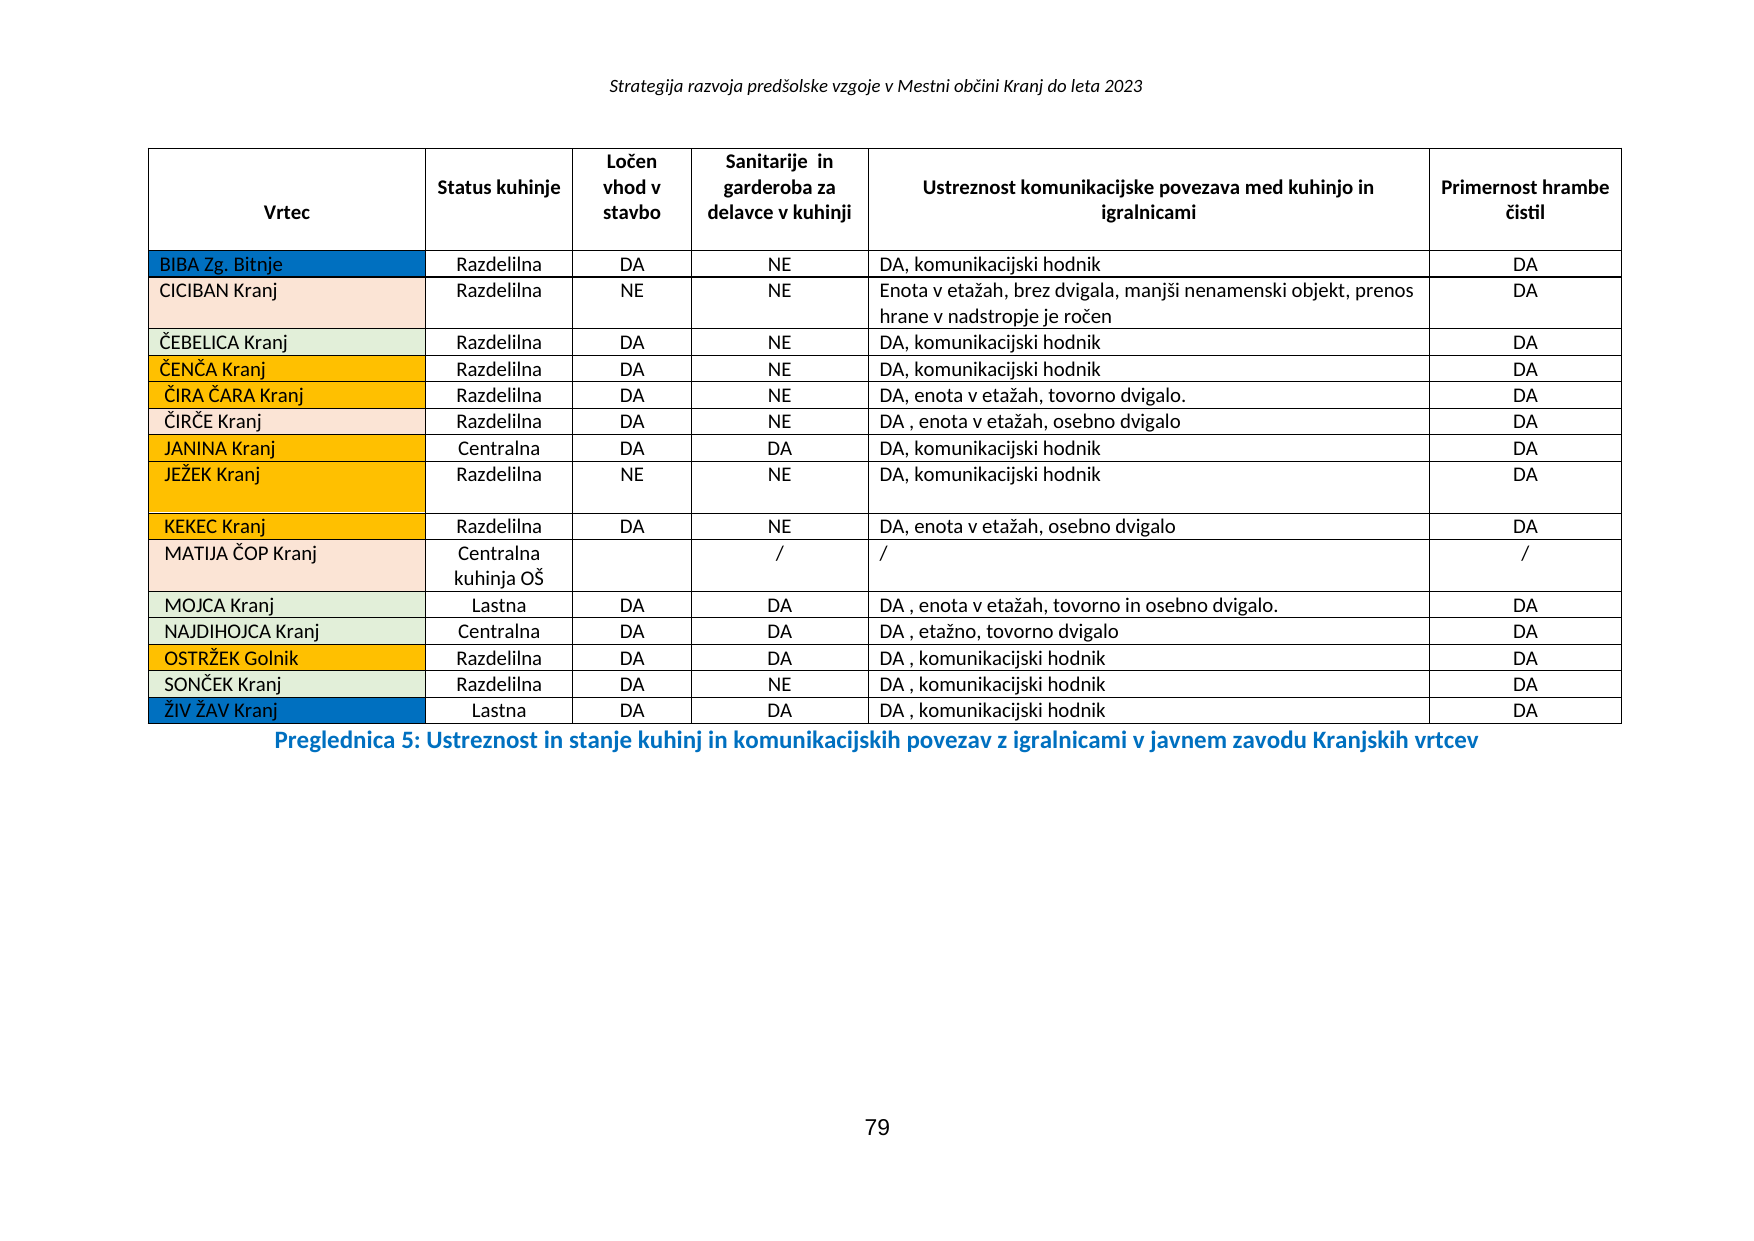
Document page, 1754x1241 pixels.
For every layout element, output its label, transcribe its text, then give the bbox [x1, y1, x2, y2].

table_cell DA [692, 435, 868, 461]
table_cell JANINA Kranj [149, 435, 425, 461]
table_cell DA [573, 409, 691, 434]
table_cell DA [1430, 329, 1621, 355]
table_cell Centralna [426, 435, 572, 461]
table_cell DA [573, 251, 691, 276]
table_cell Lastna [426, 592, 572, 617]
table_cell MOJCA Kranj [149, 592, 425, 617]
table_cell / [869, 540, 1429, 591]
table_cell DA, komunikacijski hodnik [869, 329, 1429, 355]
table_cell DA [1430, 462, 1621, 512]
table_cell DA [573, 618, 691, 644]
table_cell / [1430, 540, 1621, 591]
table_cell NE [692, 514, 868, 539]
table_cell DA [573, 514, 691, 539]
table_cell Razdelilna [426, 671, 572, 697]
table_cell DA [573, 645, 691, 670]
table_cell [573, 540, 691, 591]
table_cell Lastna [426, 698, 572, 723]
table_cell DA , komunikacijski hodnik [869, 645, 1429, 670]
table_cell DA [1430, 671, 1621, 697]
table_cell ČIRČE Kranj [149, 409, 425, 434]
table_cell Razdelilna [426, 462, 572, 512]
table_cell NAJDIHOJCA Kranj [149, 618, 425, 644]
table_cell DA [1430, 278, 1621, 328]
table_cell DA [692, 698, 868, 723]
table_cell NE [692, 329, 868, 355]
table_cell NE [692, 278, 868, 328]
table_cell ČIRA ČARA Kranj [149, 382, 425, 408]
table_cell DA [573, 435, 691, 461]
table_cell DA [573, 698, 691, 723]
table_cell JEŽEK Kranj [149, 462, 425, 512]
table_cell Razdelilna [426, 329, 572, 355]
table_cell DA [573, 671, 691, 697]
table_cell DA [692, 592, 868, 617]
table_cell DA [1430, 251, 1621, 276]
table_cell DA [1430, 592, 1621, 617]
table_header Primernost hrambe čistil [1430, 149, 1621, 250]
table_cell DA [1430, 409, 1621, 434]
table_cell DA , komunikacijski hodnik [869, 671, 1429, 697]
table_cell DA , etažno, tovorno dvigalo [869, 618, 1429, 644]
table_cell DA [573, 329, 691, 355]
table_cell NE [692, 671, 868, 697]
table_cell Razdelilna [426, 514, 572, 539]
table_cell DA [692, 645, 868, 670]
table_cell DA [573, 356, 691, 381]
table_cell Centralna kuhinja OŠ [426, 540, 572, 591]
table_cell NE [692, 409, 868, 434]
table_cell ČENČA Kranj [149, 356, 425, 381]
table_header Ustreznost komunikacijske povezava med kuhinjo in igralnicami [869, 149, 1429, 250]
table_cell DA , enota v etažah, tovorno in osebno dvigalo. [869, 592, 1429, 617]
table_cell ČEBELICA Kranj [149, 329, 425, 355]
table_cell DA, komunikacijski hodnik [869, 462, 1429, 512]
table_cell DA [1430, 435, 1621, 461]
table_cell DA [1430, 698, 1621, 723]
table_cell NE [573, 462, 691, 512]
table_cell DA, komunikacijski hodnik [869, 356, 1429, 381]
table_cell DA [573, 592, 691, 617]
table_cell ŽIV ŽAV Kranj [149, 698, 425, 723]
table_header Status kuhinje [426, 149, 572, 250]
table_cell / [692, 540, 868, 591]
table_header Ločen vhod v stavbo [573, 149, 691, 250]
table_cell DA [1430, 382, 1621, 408]
text Preglednica 5: Ustreznost in stanje kuhinj in komunikacijskih povezav z igralnicami v javnem zavodu Kranjskih vrtcev [148, 724, 1606, 755]
table_cell NE [692, 462, 868, 512]
table_cell MATIJA ČOP Kranj [149, 540, 425, 591]
table_cell DA, komunikacijski hodnik [869, 251, 1429, 276]
table_cell Centralna [426, 618, 572, 644]
table_cell Razdelilna [426, 409, 572, 434]
table_cell DA, enota v etažah, osebno dvigalo [869, 514, 1429, 539]
table_cell Razdelilna [426, 382, 572, 408]
table_cell DA [1430, 514, 1621, 539]
table_cell DA , komunikacijski hodnik [869, 698, 1429, 723]
table_cell DA [1430, 645, 1621, 670]
table_cell Razdelilna [426, 645, 572, 670]
table_cell DA [692, 618, 868, 644]
table_cell DA [1430, 618, 1621, 644]
table_cell DA [1430, 356, 1621, 381]
table_cell CICIBAN Kranj [149, 278, 425, 328]
table_cell DA , enota v etažah, osebno dvigalo [869, 409, 1429, 434]
table_cell NE [692, 251, 868, 276]
table_cell BIBA Zg. Bitnje [149, 251, 425, 276]
table_cell DA [573, 382, 691, 408]
table_header Vrtec [149, 149, 425, 250]
table_cell OSTRŽEK Golnik [149, 645, 425, 670]
table_cell NE [573, 278, 691, 328]
table_cell Enota v etažah, brez dvigala, manjši nenamenski objekt, prenos hrane v nadstropje je ročen [869, 278, 1429, 328]
table_cell SONČEK Kranj [149, 671, 425, 697]
table_cell NE [692, 382, 868, 408]
table_cell DA, komunikacijski hodnik [869, 435, 1429, 461]
table_cell Razdelilna [426, 251, 572, 276]
table_cell NE [692, 356, 868, 381]
table_header Sanitarije in garderoba za delavce v kuhinji [692, 149, 868, 250]
table_cell KEKEC Kranj [149, 514, 425, 539]
table_cell Razdelilna [426, 356, 572, 381]
table_cell Razdelilna [426, 278, 572, 328]
table_cell DA, enota v etažah, tovorno dvigalo. [869, 382, 1429, 408]
